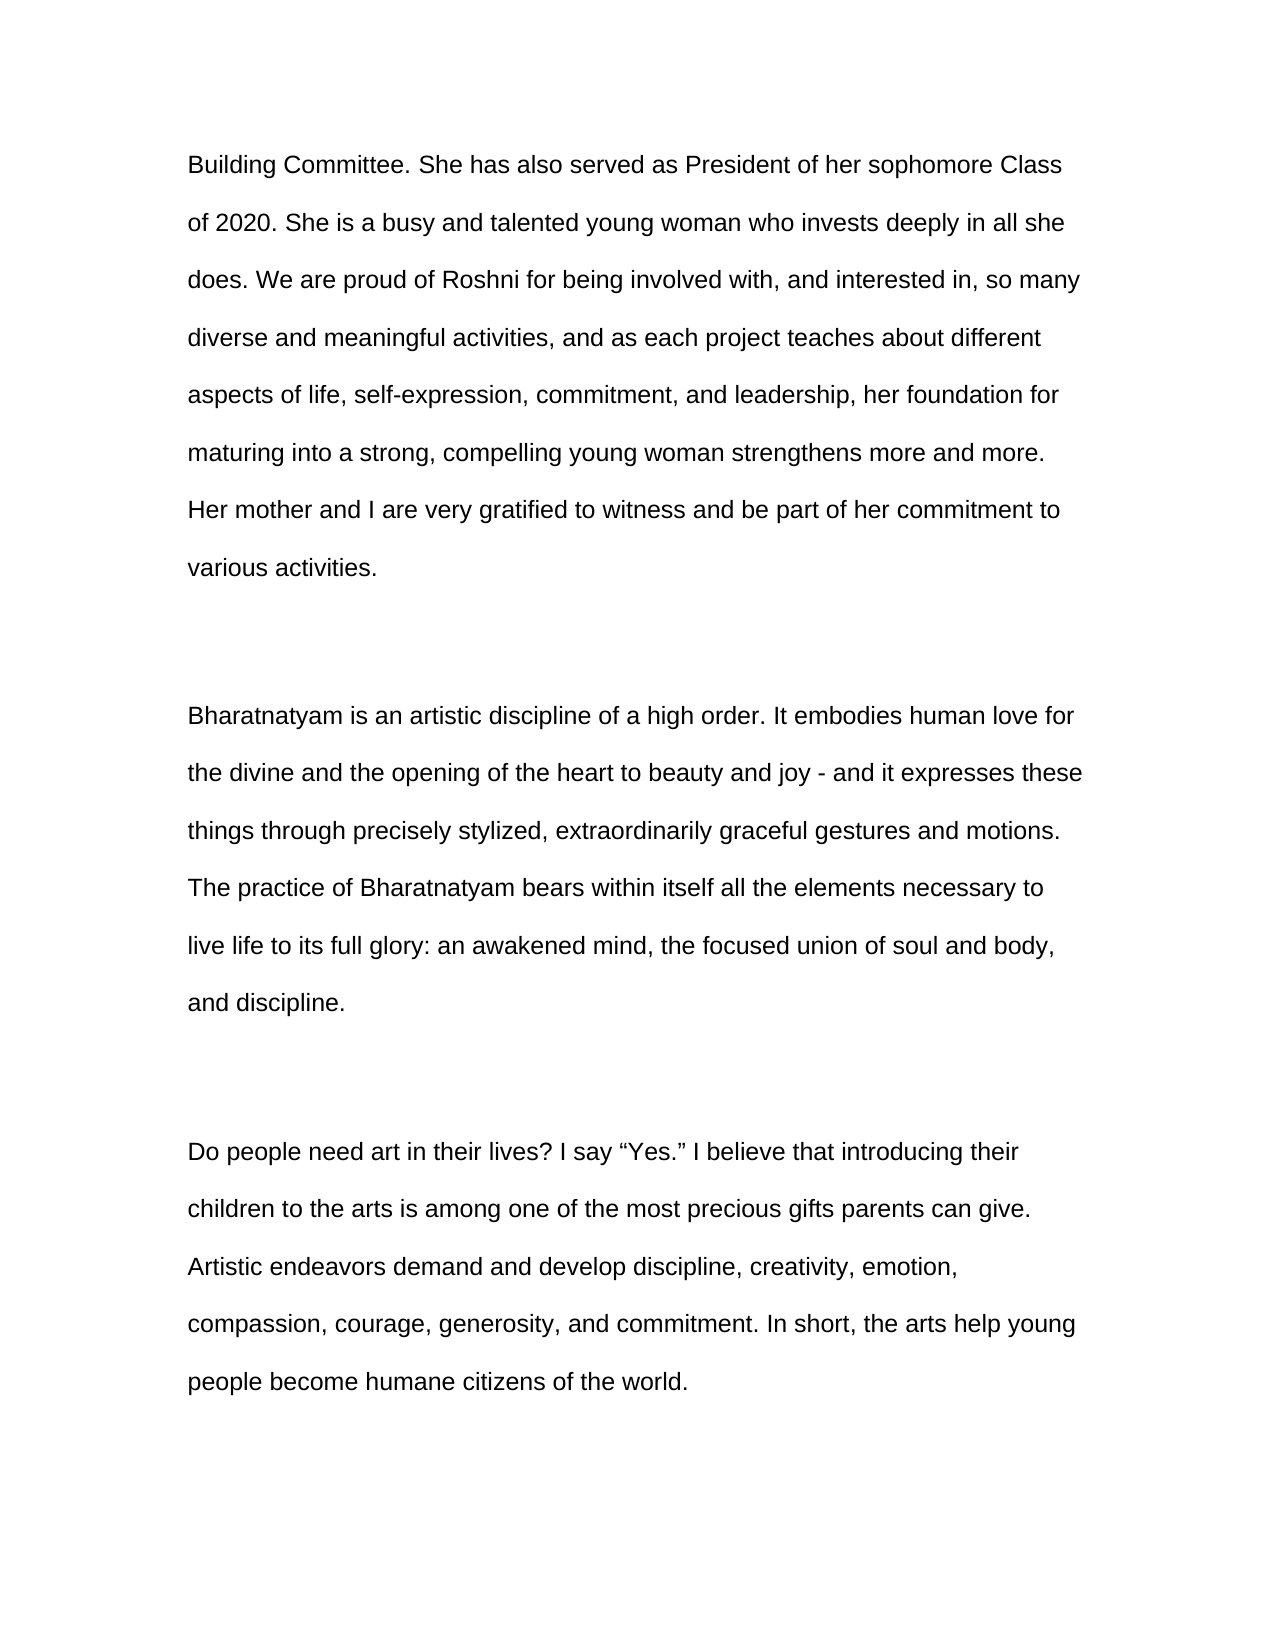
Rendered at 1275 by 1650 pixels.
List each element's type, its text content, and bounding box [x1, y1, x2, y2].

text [187, 150, 1087, 581]
text Bharatnatyam is an artistic discipline of a high order. It embodies human love for the divine and the opening of the heart to beauty and joy - and it expresses these things through precisely stylized, extraordinarily graceful gestures and motions. The practice of Bharatnatyam bears within itself all the elements necessary to live life to its full glory: an awakened mind, the focused union of soul and body, and discipline. [187, 701, 1087, 1017]
text Do people need art in their lives? I say “Yes.” I believe that introducing their children to the arts is among one of the most precious gifts parents can give. Artistic endeavors demand and develop discipline, creativity, emotion, compassion, courage, generosity, and commitment. In short, the arts help young people become humane citizens of the world. [187, 1137, 1087, 1395]
